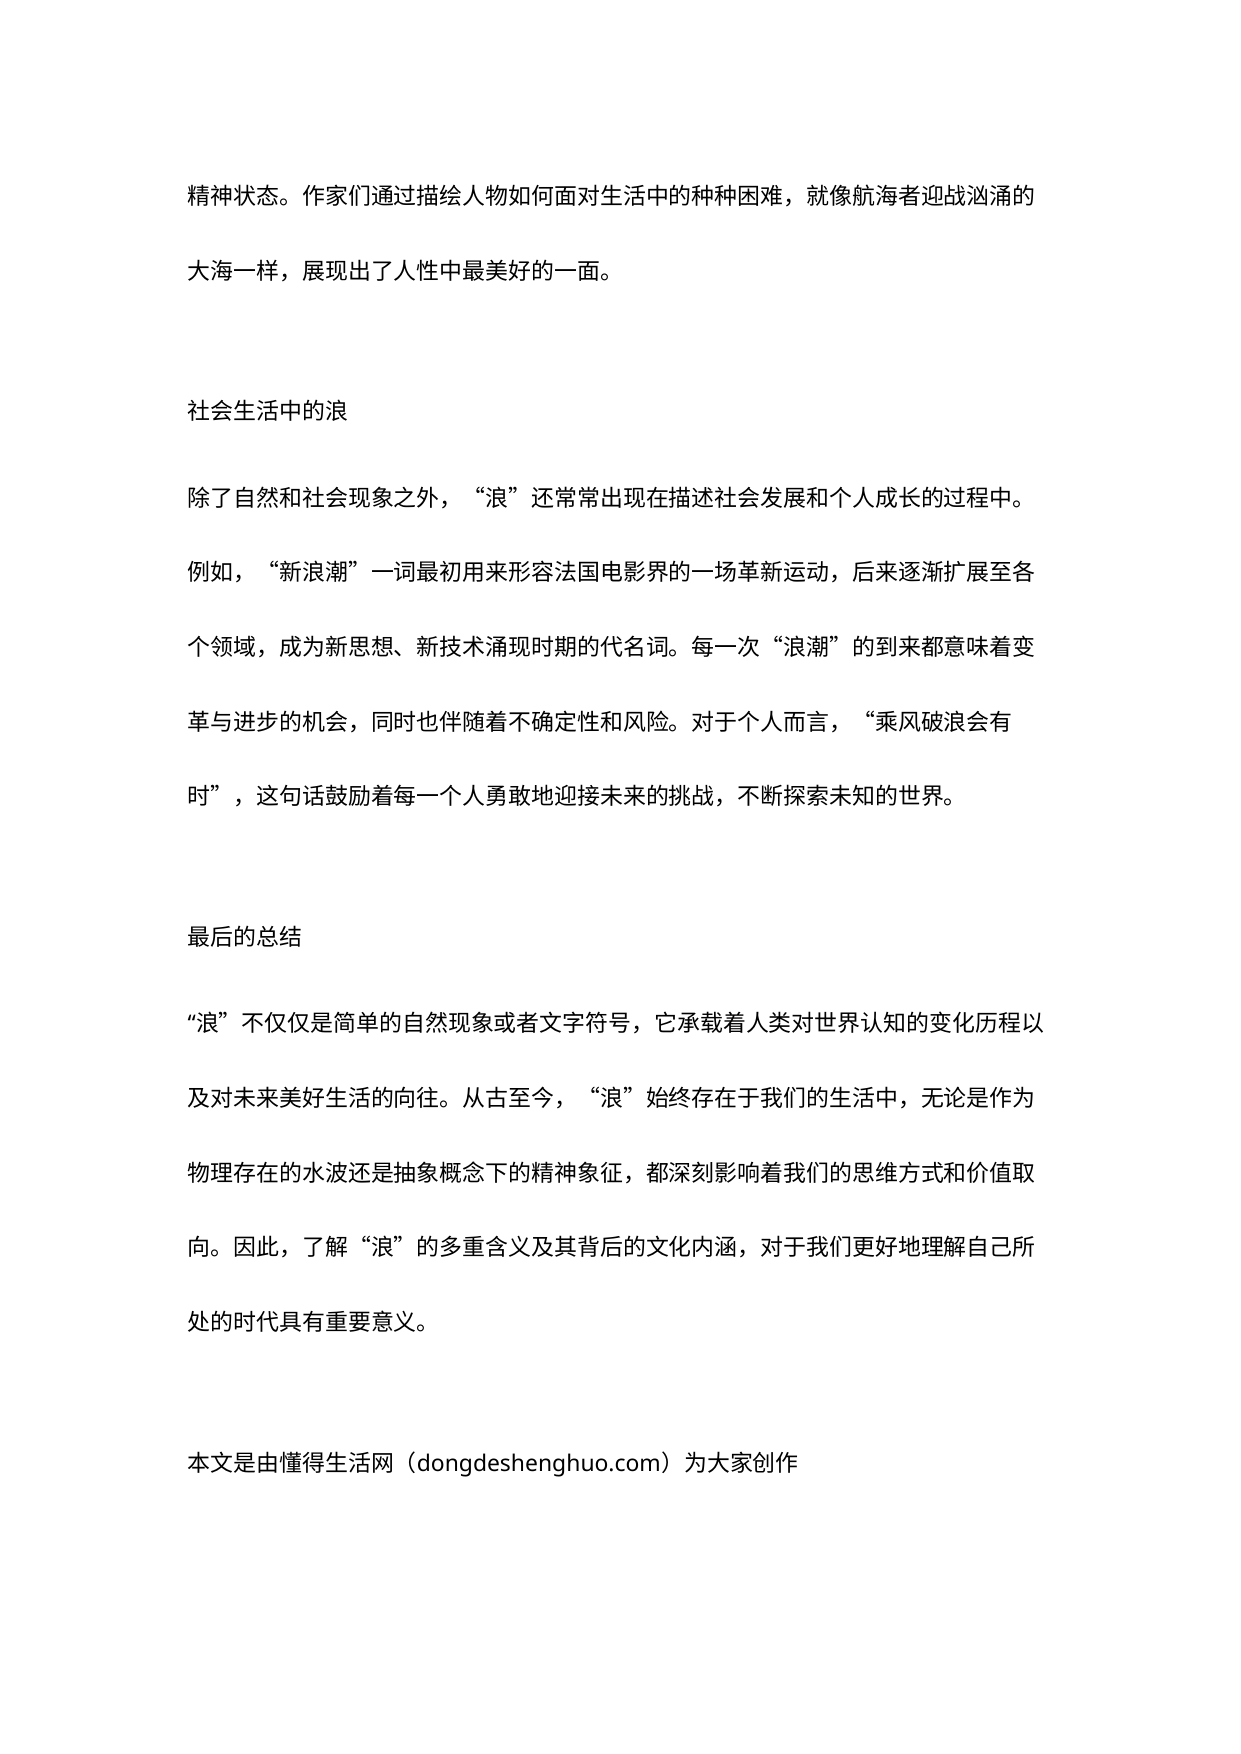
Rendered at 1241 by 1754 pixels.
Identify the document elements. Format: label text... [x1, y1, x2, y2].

text 最后的总结 [187, 903, 1053, 968]
text 除了自然和社会现象之外，“浪”还常常出现在描述社会发展和个人成长的过程中。例如，“新浪潮”一词最初用来形容法国电影界的一场革新运动，后来逐渐扩展至各个领域，成为新思想、新技术涌现时期的代名词。每一次“浪潮”的到来都意味着变革与进步的机会，同时也伴随着不确定性和风险。对于个人而言，“乘风破浪会有时”，这句话鼓励着每一个人勇敢地迎接未来的挑战，不断探索未知的世界。 [187, 464, 1053, 827]
text 本文是由懂得生活网（dongdeshenghuo.com）为大家创作 [187, 1428, 1053, 1493]
text 社会生活中的浪 [187, 377, 1053, 442]
text “浪”不仅仅是简单的自然现象或者文字符号，它承载着人类对世界认知的变化历程以及对未来美好生活的向往。从古至今，“浪”始终存在于我们的生活中，无论是作为物理存在的水波还是抽象概念下的精神象征，都深刻影响着我们的思维方式和价值取向。因此，了解“浪”的多重含义及其背后的文化内涵，对于我们更好地理解自己所处的时代具有重要意义。 [187, 989, 1053, 1353]
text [187, 162, 1053, 302]
